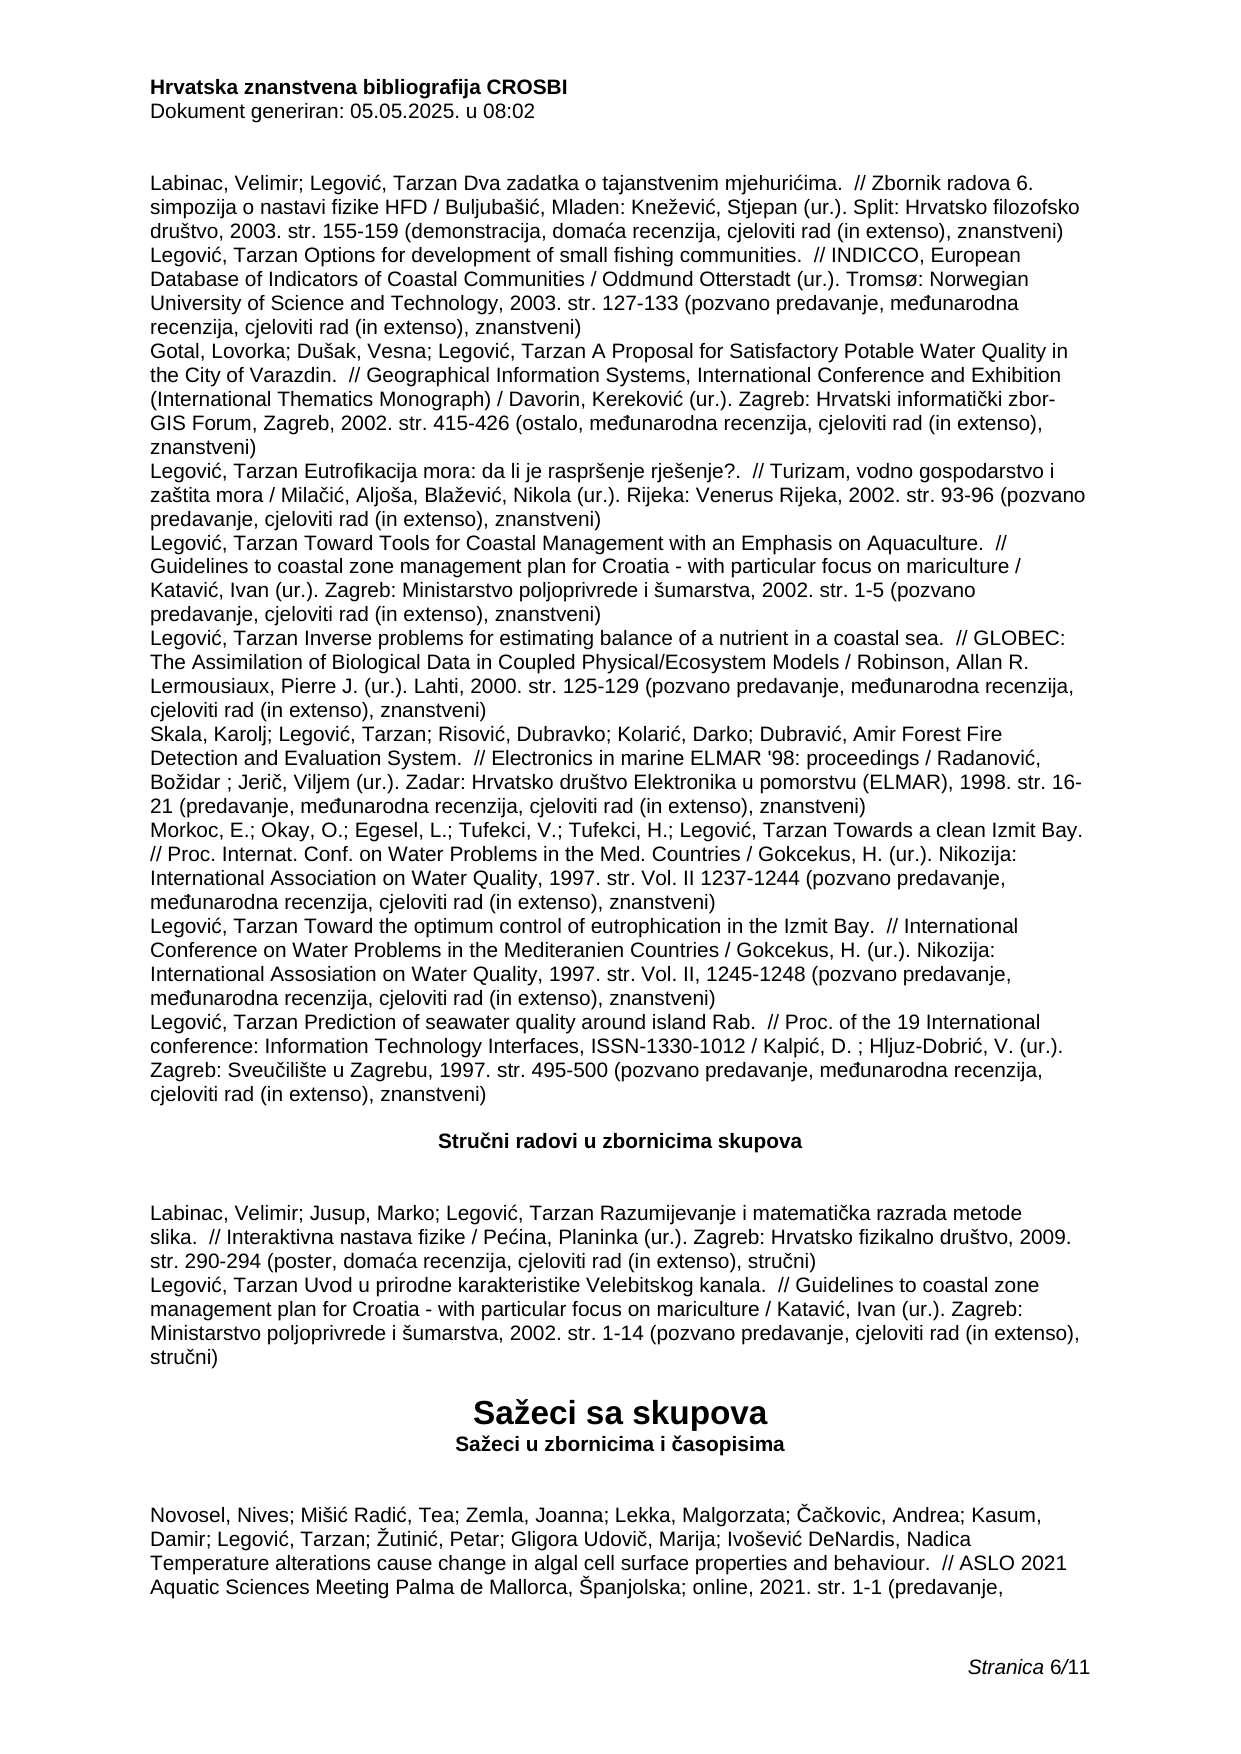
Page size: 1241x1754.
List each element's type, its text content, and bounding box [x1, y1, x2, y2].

text Legović, Tarzan [150, 1009, 1090, 1105]
text Labinac, Velimir; Legović, Tarzan [150, 171, 1090, 243]
text Legović, Tarzan [150, 1273, 1090, 1369]
text Legović, Tarzan [150, 458, 1090, 530]
text Legović, Tarzan [150, 626, 1090, 722]
text Legović, Tarzan [150, 243, 1090, 339]
subtitle Sažeci u zbornicima i časopisima [150, 1431, 1090, 1455]
subtitle Sažeci sa skupova [150, 1393, 1090, 1431]
text Morkoc, E.; Okay, O.; Egesel, L.; Tufekci, V.; Tufekci, H.; Legović, Tarzan [150, 818, 1090, 914]
text Legović, Tarzan [150, 914, 1090, 1009]
text Gotal, Lovorka; Dušak, Vesna; Legović, Tarzan [150, 339, 1090, 458]
text Legović, Tarzan [150, 530, 1090, 626]
text Labinac, Velimir; Jusup, Marko; Legović, Tarzan [150, 1201, 1090, 1273]
subtitle Stručni radovi u zbornicima skupova [150, 1129, 1090, 1153]
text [150, 1503, 1090, 1599]
text Skala, Karolj; Legović, Tarzan; Risović, Dubravko; Kolarić, Darko; Dubravić, Amir [150, 722, 1090, 818]
